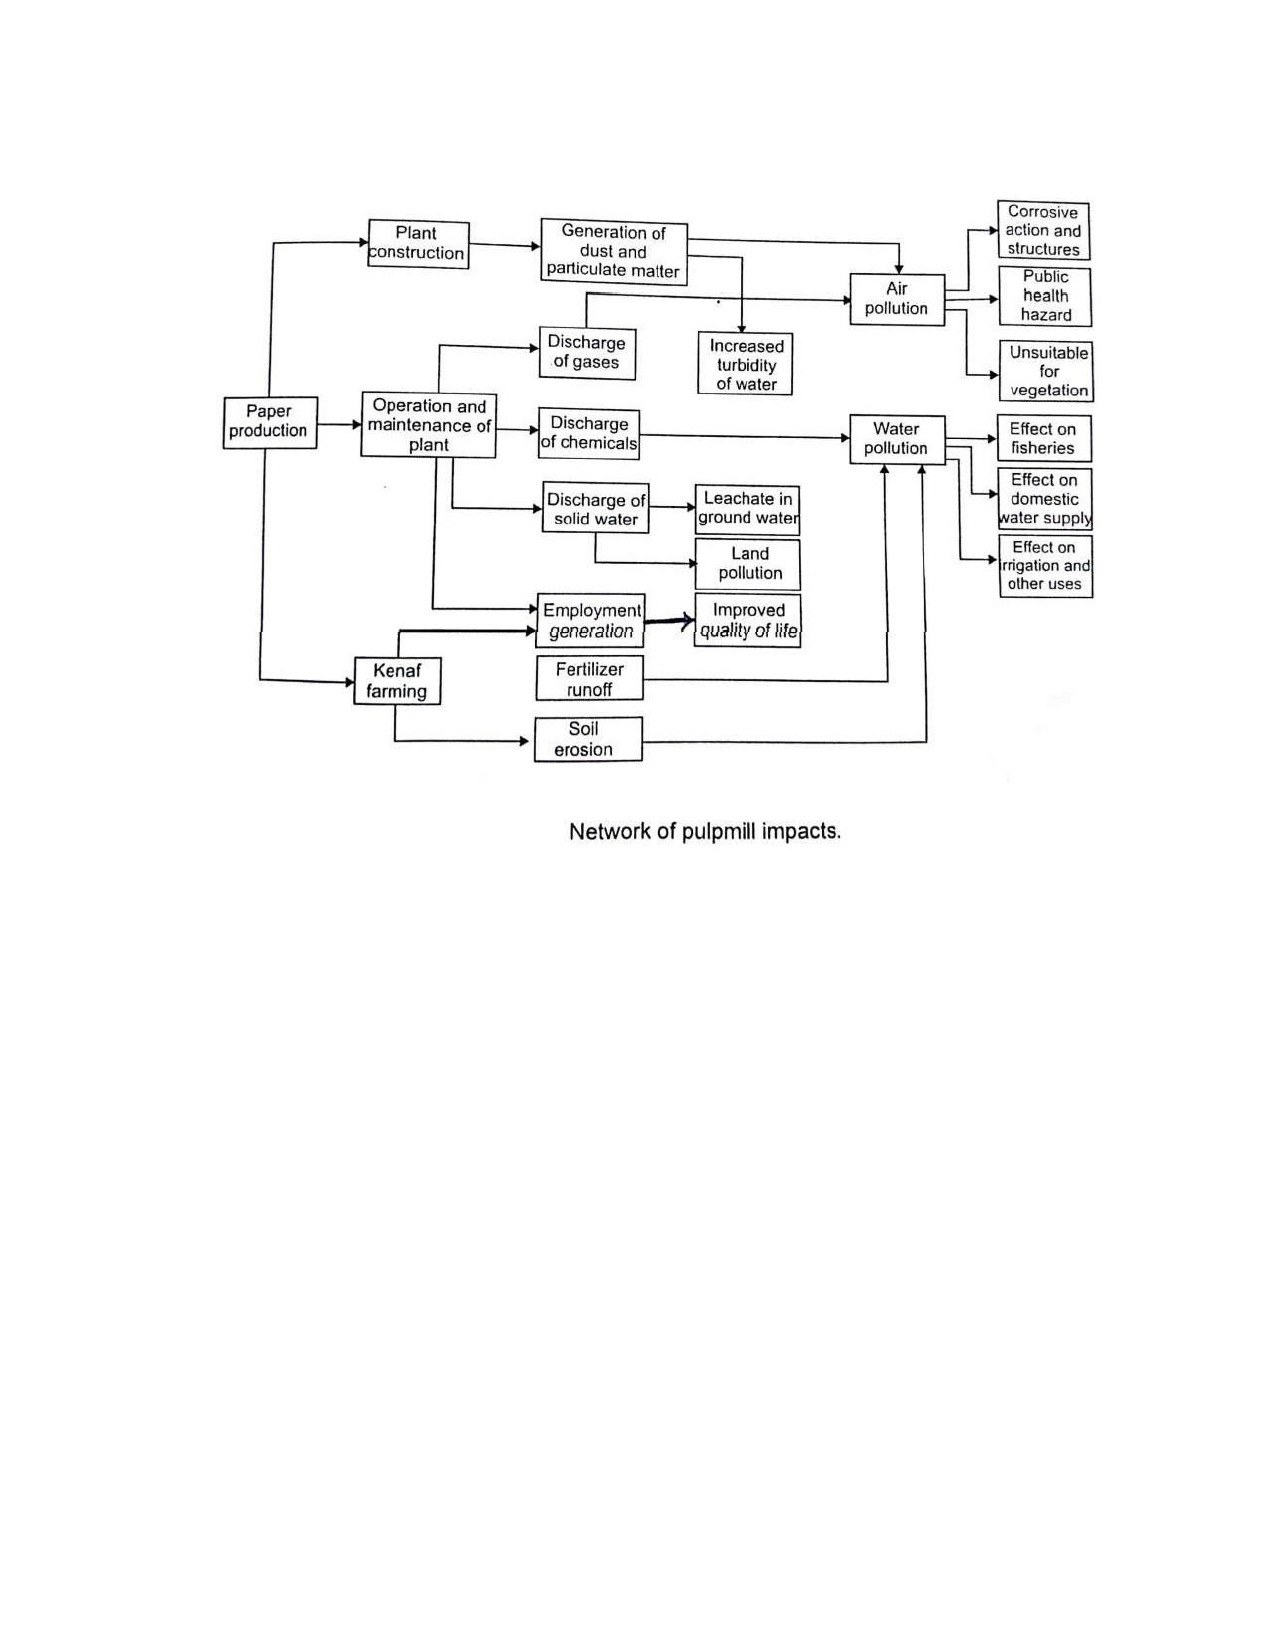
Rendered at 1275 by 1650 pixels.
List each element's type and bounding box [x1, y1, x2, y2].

picture [215, 197, 1100, 851]
